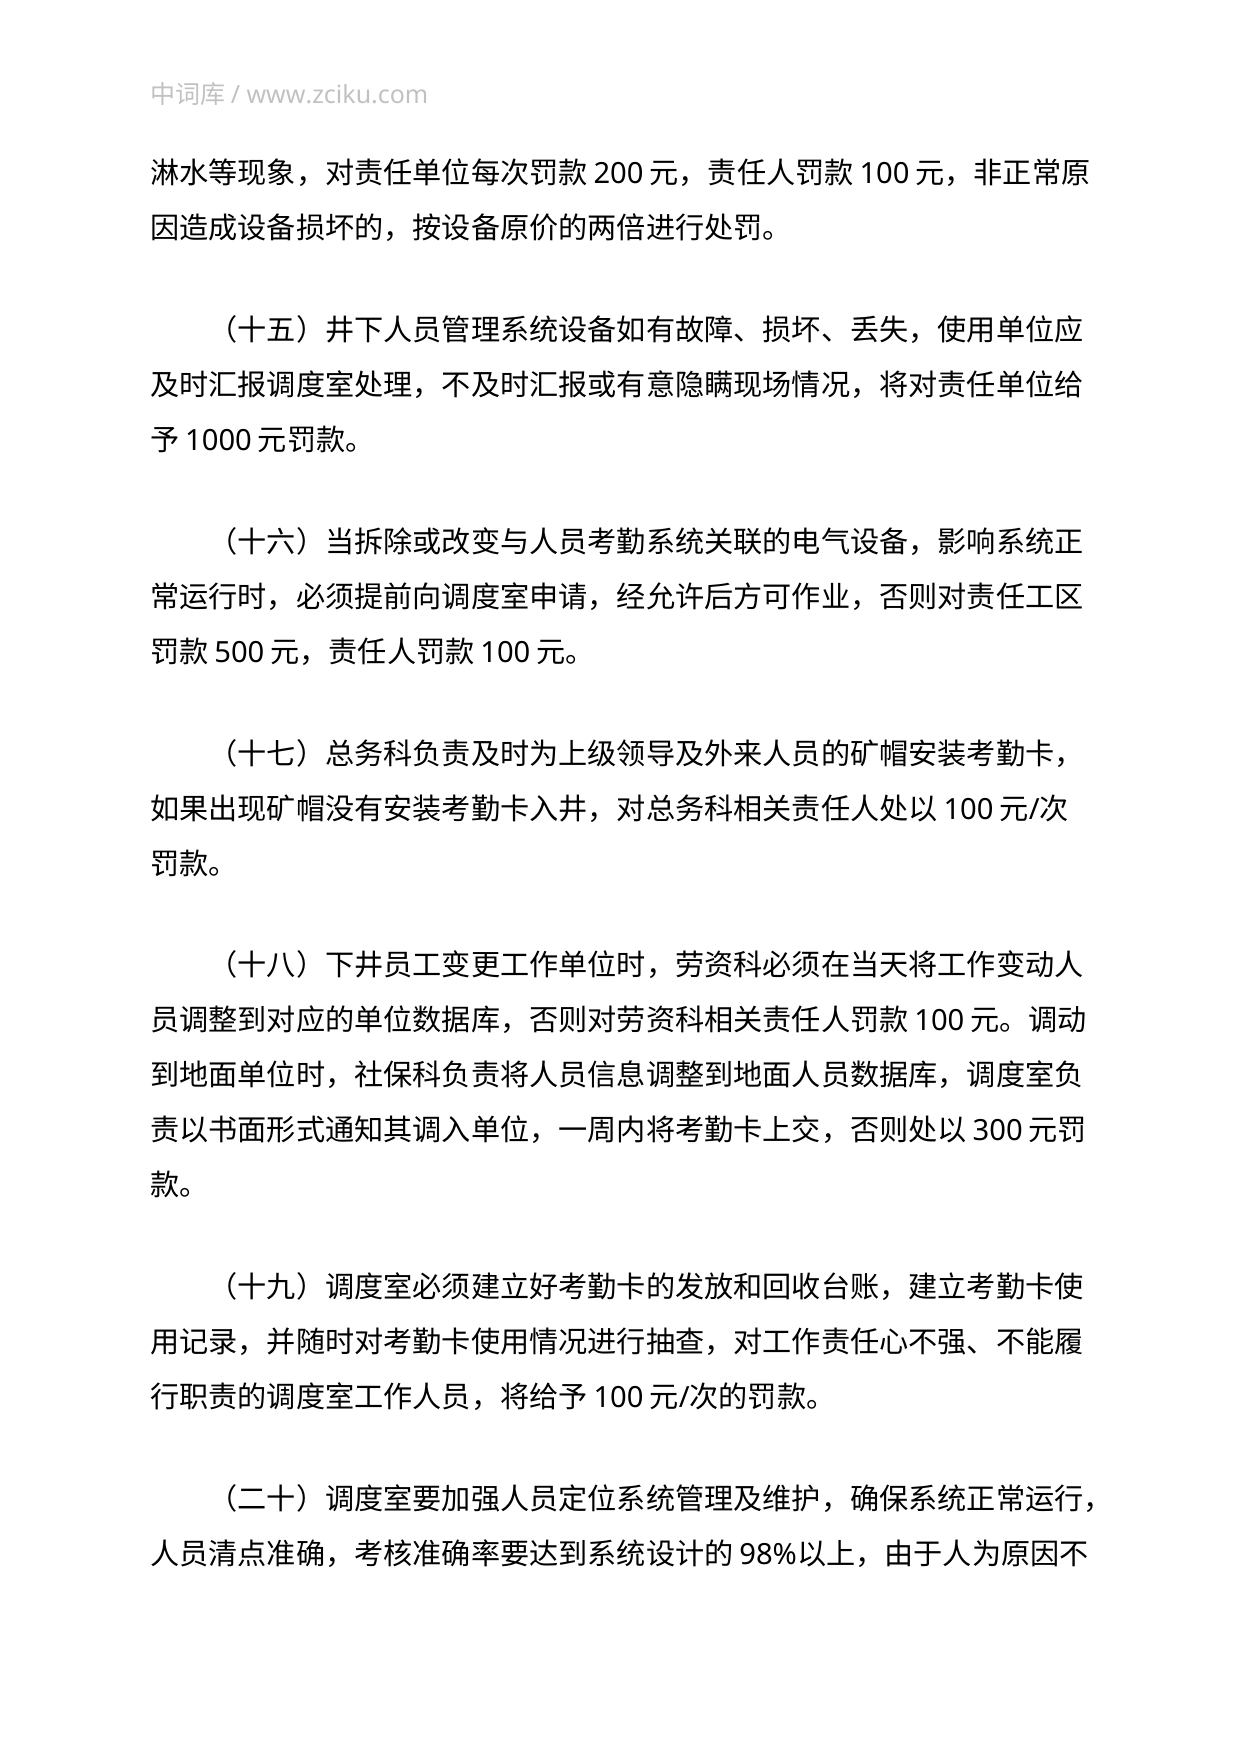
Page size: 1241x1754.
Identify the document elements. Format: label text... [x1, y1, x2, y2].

text （十七）总务科负责及时为上级领导及外来人员的矿帽安装考勤卡，如果出现矿帽没有安装考勤卡入井，对总务科相关责任人处以100元/次罚款。 [150, 730, 1090, 882]
text （十五）井下人员管理系统设备如有故障、损坏、丢失，使用单位应及时汇报调度室处理，不及时汇报或有意隐瞒现场情况，将对责任单位给予1000元罚款。 [150, 307, 1090, 459]
text （十九）调度室必须建立好考勤卡的发放和回收台账，建立考勤卡使用记录，并随时对考勤卡使用情况进行抽查，对工作责任心不强、不能履行职责的调度室工作人员，将给予100元/次的罚款。 [150, 1263, 1090, 1416]
text （十八）下井员工变更工作单位时，劳资科必须在当天将工作变动人员调整到对应的单位数据库，否则对劳资科相关责任人罚款100元。调动到地面单位时，社保科负责将人员信息调整到地面人员数据库，调度室负责以书面形式通知其调入单位，一周内将考勤卡上交，否则处以300元罚款。 [150, 942, 1090, 1204]
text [150, 150, 1090, 247]
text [150, 1475, 1090, 1573]
text （十六）当拆除或改变与人员考勤系统关联的电气设备，影响系统正常运行时，必须提前向调度室申请，经允许后方可作业，否则对责任工区罚款500元，责任人罚款100元。 [150, 518, 1090, 671]
